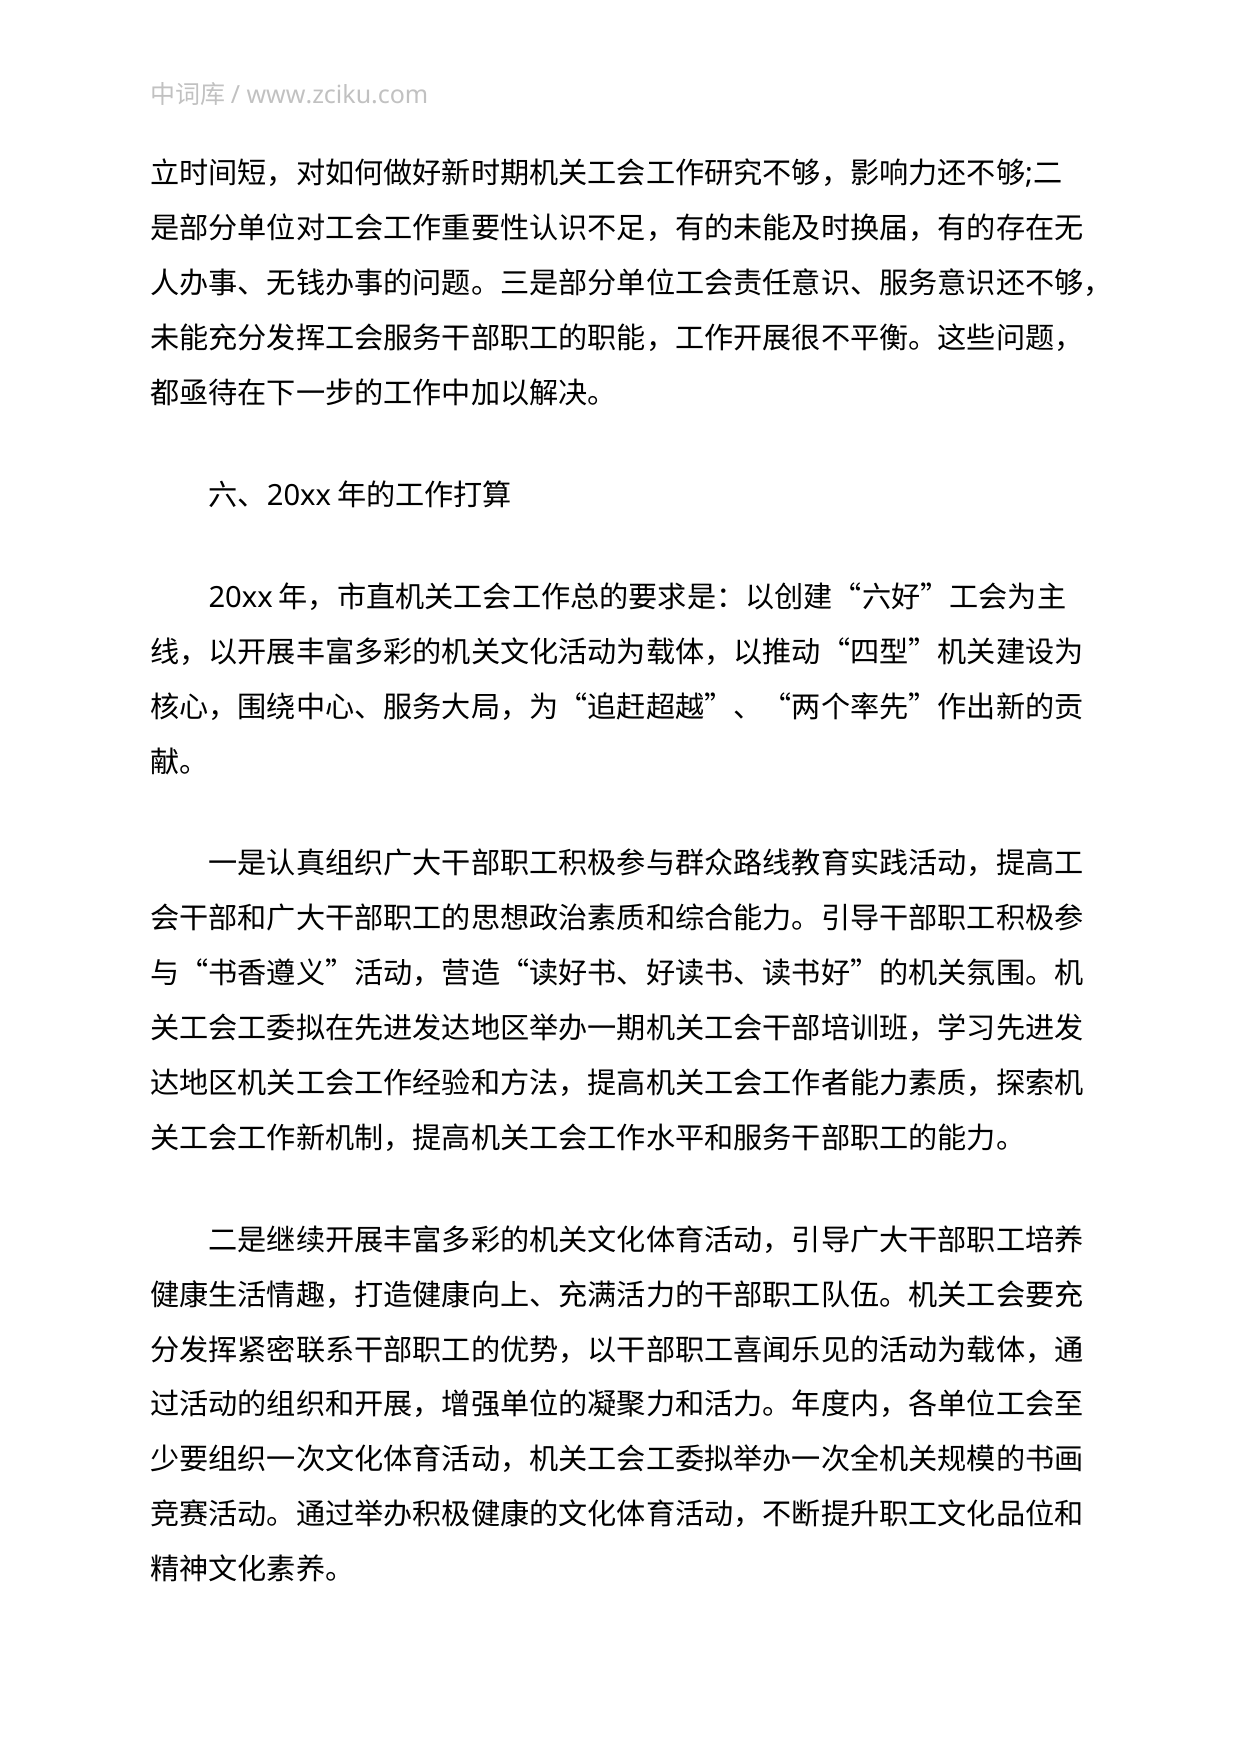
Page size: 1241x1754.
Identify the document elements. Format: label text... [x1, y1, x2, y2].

text 20xx年，市直机关工会工作总的要求是：以创建“六好”工会为主线，以开展丰富多彩的机关文化活动为载体，以推动“四型”机关建设为核心，围绕中心、服务大局，为“追赶超越”、“两个率先”作出新的贡献。 [150, 573, 1090, 781]
text 六、20xx年的工作打算 [150, 471, 1090, 514]
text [150, 150, 1090, 412]
text 二是继续开展丰富多彩的机关文化体育活动，引导广大干部职工培养健康生活情趣，打造健康向上、充满活力的干部职工队伍。机关工会要充分发挥紧密联系干部职工的优势，以干部职工喜闻乐见的活动为载体，通过活动的组织和开展，增强单位的凝聚力和活力。年度内，各单位工会至少要组织一次文化体育活动，机关工会工委拟举办一次全机关规模的书画竞赛活动。通过举办积极健康的文化体育活动，不断提升职工文化品位和精神文化素养。 [150, 1216, 1090, 1588]
text 一是认真组织广大干部职工积极参与群众路线教育实践活动，提高工会干部和广大干部职工的思想政治素质和综合能力。引导干部职工积极参与“书香遵义”活动，营造“读好书、好读书、读书好”的机关氛围。机关工会工委拟在先进发达地区举办一期机关工会干部培训班，学习先进发达地区机关工会工作经验和方法，提高机关工会工作者能力素质，探索机关工会工作新机制，提高机关工会工作水平和服务干部职工的能力。 [150, 840, 1090, 1157]
